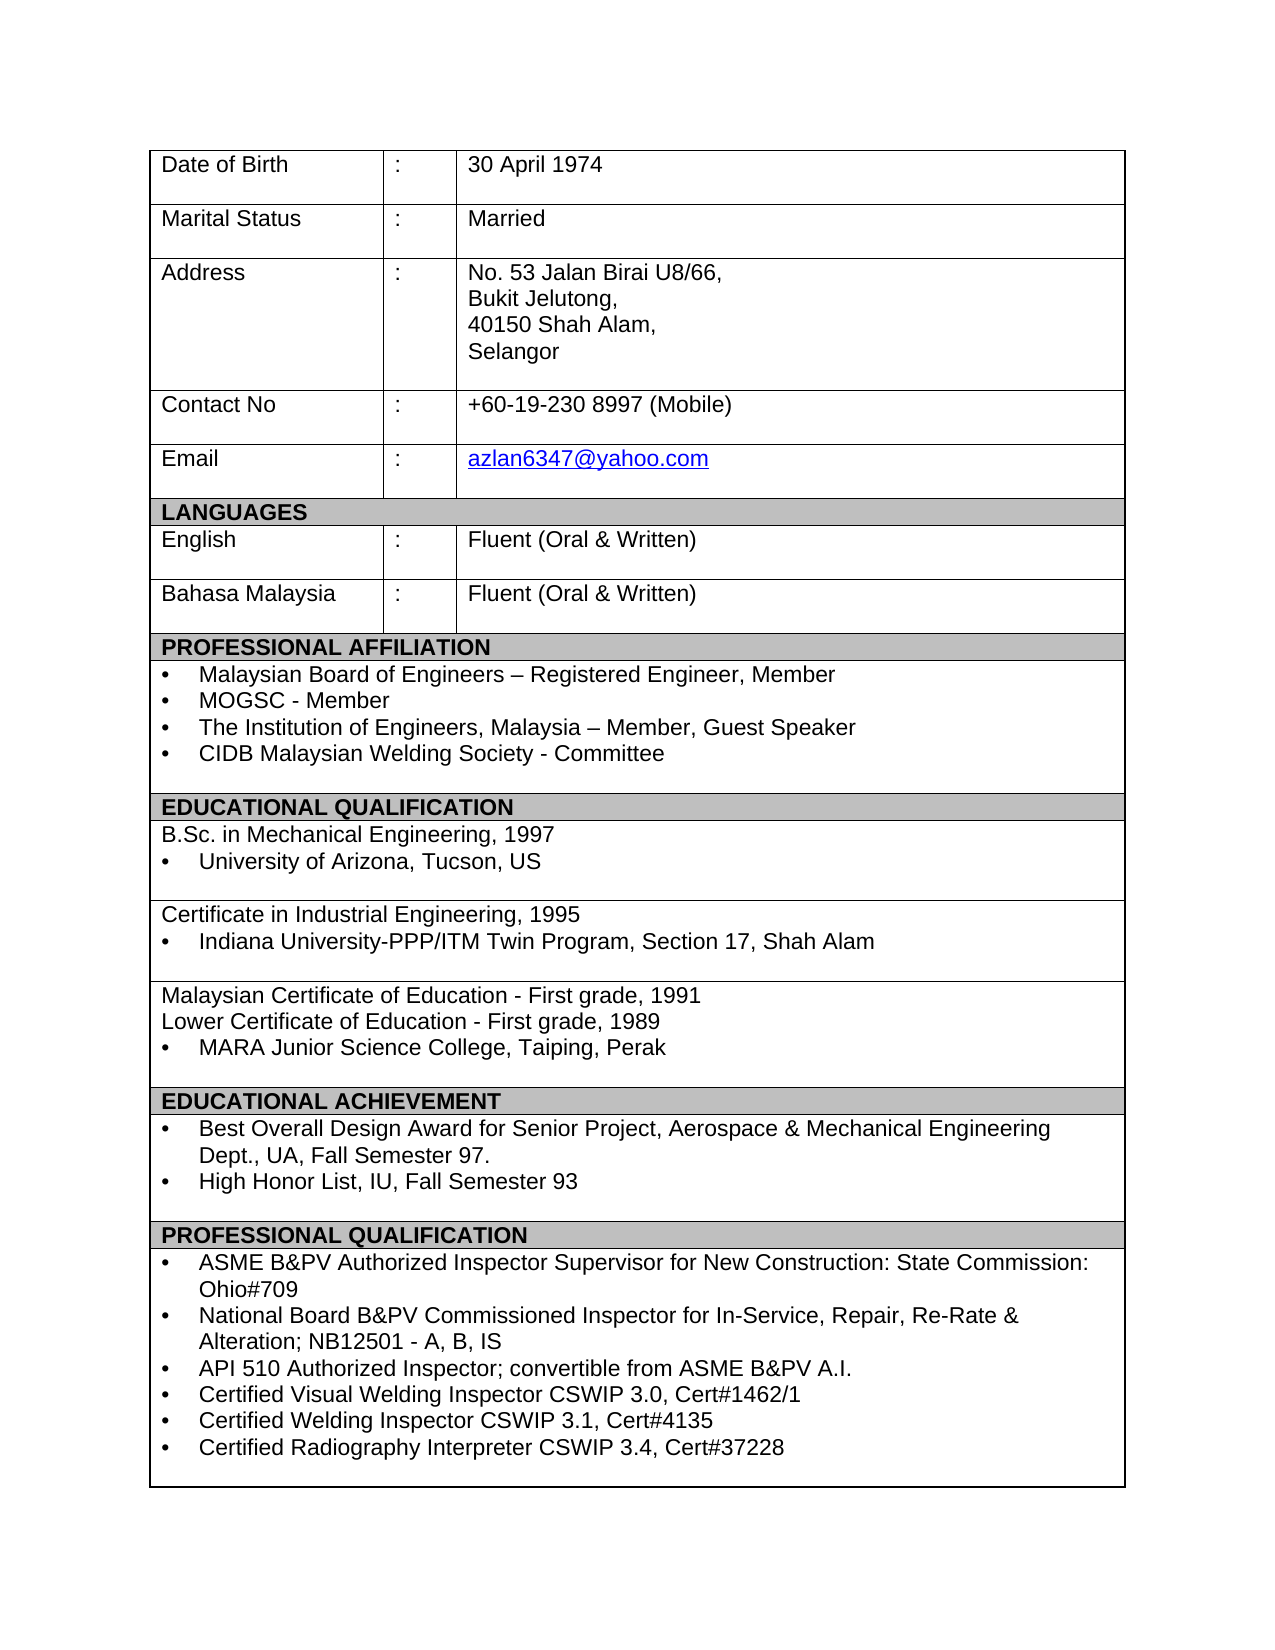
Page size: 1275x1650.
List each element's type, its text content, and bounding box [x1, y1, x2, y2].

table_cell EDUCATIONAL ACHIEVEMENT [151, 1088, 1124, 1114]
table_cell Fluent (Oral & Written) [457, 580, 1124, 633]
table_cell PROFESSIONAL AFFILIATION [151, 634, 1124, 660]
table_cell : [384, 445, 456, 498]
table_cell Malaysian Certificate of Education - First grade, 1991 Lower Certificate of Education - First grade, 1989 MARA Junior Science College, Taiping, Perak [151, 982, 1124, 1087]
table_cell B.Sc. in Mechanical Engineering, 1997 University of Arizona, Tucson, US [151, 821, 1124, 900]
table_cell Malaysian Board of Engineers – Registered Engineer, Member MOGSC - Member The Institution of Engineers, Malaysia – Member, Guest Speaker CIDB Malaysian Welding Society - Committee [151, 661, 1124, 793]
table_cell Fluent (Oral & Written) [457, 526, 1124, 579]
table_cell ASME B&PV Authorized Inspector Supervisor for New Construction: State Commission: Ohio#709 National Board B&PV Commissioned Inspector for In-Service, Repair, Re-Rate & Alteration; NB12501 - A, B, IS API 510 Authorized Inspector; convertible from ASME B&PV A.I. Certified Visual Welding Inspector CSWIP 3.0, Cert#1462/1 Certified Welding Inspector CSWIP 3.1, Cert#4135 Certified Radiography Interpreter CSWIP 3.4, Cert#37228 [151, 1249, 1124, 1486]
table_cell : [384, 526, 456, 579]
table_cell Date of Birth [151, 151, 383, 204]
table_cell +60-19-230 8997 (Mobile) [457, 391, 1124, 444]
table_cell EDUCATIONAL QUALIFICATION [151, 794, 1124, 820]
table_cell : [384, 151, 456, 204]
table_cell Married [457, 205, 1124, 257]
table_cell 30 April 1974 [457, 151, 1124, 204]
table_cell : [384, 391, 456, 444]
table_cell PROFESSIONAL QUALIFICATION [151, 1222, 1124, 1248]
table_cell LANGUAGES [151, 499, 1124, 525]
table_cell Contact No [151, 391, 383, 444]
table_cell Email [151, 445, 383, 498]
table_cell : [384, 205, 456, 257]
table_cell Marital Status [151, 205, 383, 257]
table_cell : [384, 580, 456, 633]
table_cell : [384, 259, 456, 390]
table_cell English [151, 526, 383, 579]
table_cell Bahasa Malaysia [151, 580, 383, 633]
table_cell Best Overall Design Award for Senior Project, Aerospace & Mechanical Engineering Dept., UA, Fall Semester 97. High Honor List, IU, Fall Semester 93 [151, 1115, 1124, 1221]
table_cell Certificate in Industrial Engineering, 1995 Indiana University-PPP/ITM Twin Program, Section 17, Shah Alam [151, 901, 1124, 981]
table_cell Address [151, 259, 383, 390]
table_cell No. 53 Jalan Birai U8/66, Bukit Jelutong, 40150 Shah Alam, Selangor [457, 259, 1124, 390]
table_cell azlan6347@yahoo.com [457, 445, 1124, 498]
